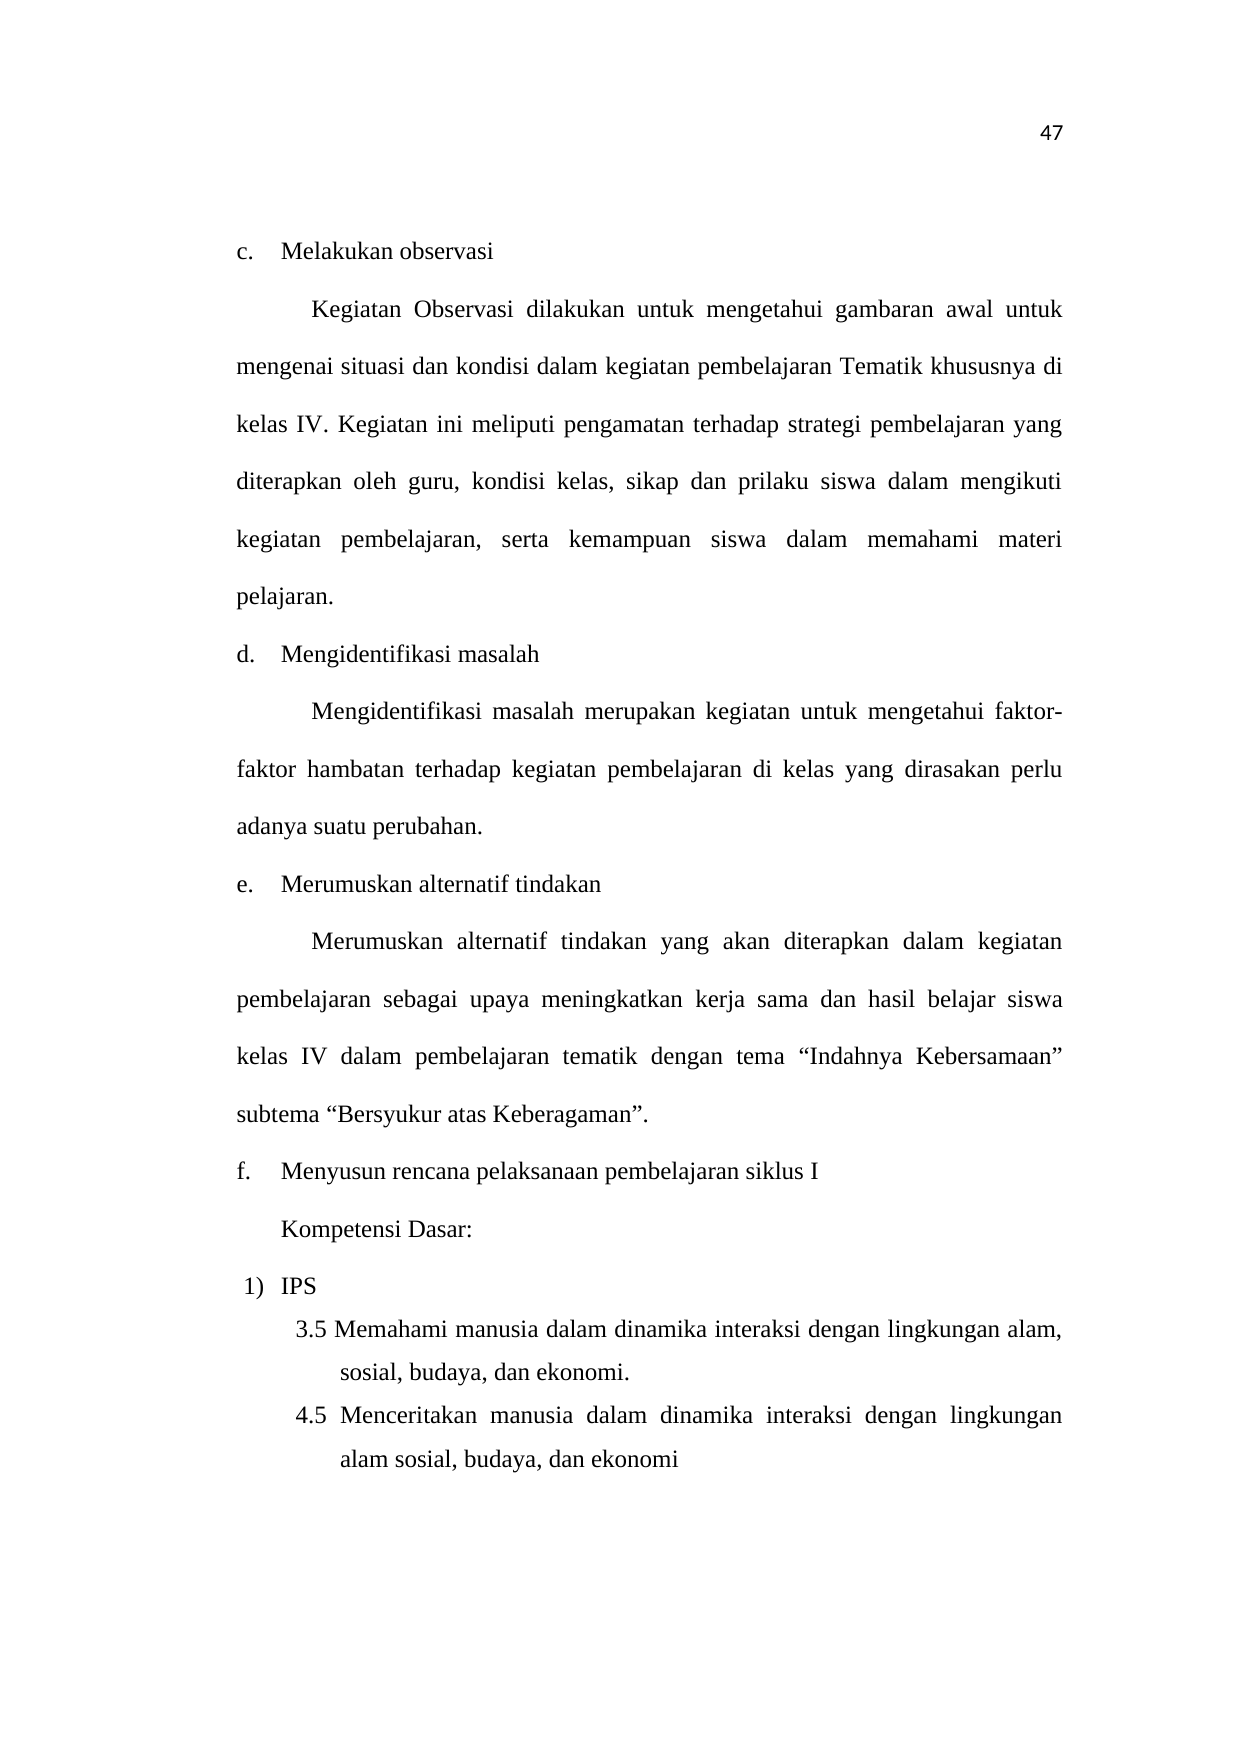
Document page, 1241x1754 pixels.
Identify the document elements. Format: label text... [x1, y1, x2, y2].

list Mengidentifikasi masalah [236, 639, 1063, 667]
list IPS [243, 1271, 1063, 1300]
list 4.5 Menceritakan manusia dalam dinamika interaksi dengan lingkungan alam sosial, budaya, dan ekonomi [295, 1401, 1063, 1472]
text Kegiatan Observasi dilakukan untuk mengetahui gambaran awal untuk mengenai situasi dan kondisi dalam kegiatan pembelajaran Tematik khususnya di kelas IV. Kegiatan ini meliputi pengamatan terhadap strategi pembelajaran yang diterapkan oleh guru, kondisi kelas, sikap dan prilaku siswa dalam mengikuti kegiatan pembelajaran, serta kemampuan siswa dalam memahami materi pelajaran. [236, 294, 1063, 610]
text Mengidentifikasi masalah merupakan kegiatan untuk mengetahui faktor-faktor hambatan terhadap kegiatan pembelajaran di kelas yang dirasakan perlu adanya suatu perubahan. [236, 696, 1063, 840]
text Merumuskan alternatif tindakan yang akan diterapkan dalam kegiatan pembelajaran sebagai upaya meningkatkan kerja sama dan hasil belajar siswa kelas IV dalam pembelajaran tematik dengan tema “Indahnya Kebersamaan” subtema “Bersyukur atas Keberagaman”. [236, 926, 1063, 1127]
list Merumuskan alternatif tindakan [236, 869, 1063, 897]
text Kompetensi Dasar: [281, 1214, 1063, 1242]
list Menyusun rencana pelaksanaan pembelajaran siklus I [236, 1156, 1063, 1185]
list Melakukan observasi [236, 236, 1063, 265]
list 3.5 Memahami manusia dalam dinamika interaksi dengan lingkungan alam, sosial, budaya, dan ekonomi. [295, 1314, 1063, 1386]
